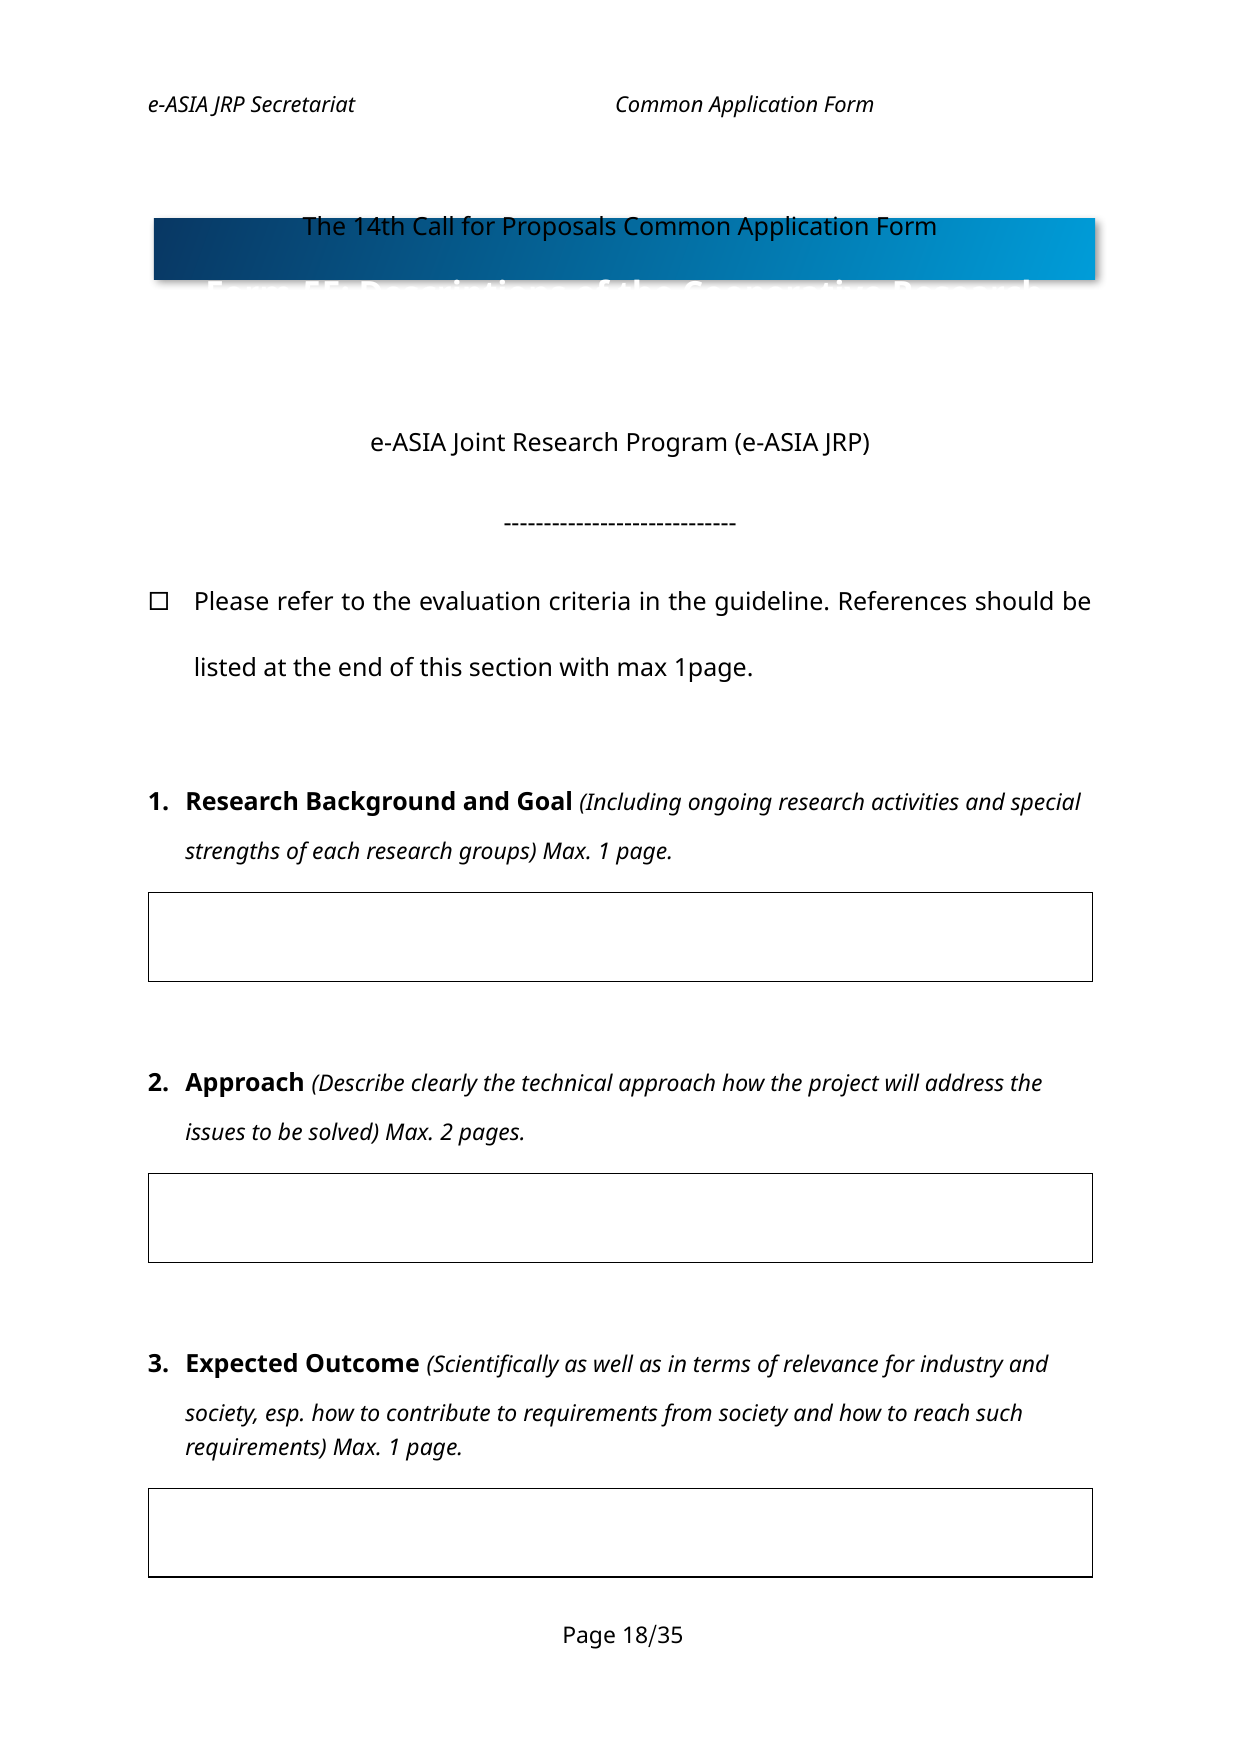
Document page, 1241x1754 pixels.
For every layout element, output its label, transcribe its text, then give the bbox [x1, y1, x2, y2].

table_header [149, 1174, 1092, 1262]
table_header [149, 1489, 1092, 1576]
list Research Background and Goal (Including ongoing research activities and special strengths of each research groups) Max. 1 page. [148, 767, 1092, 867]
list Approach (Describe clearly the technical approach how the project will address the issues to be solved) Max. 2 pages. [148, 1048, 1092, 1148]
text e-ASIA Joint Research Program (e-ASIA JRP) [148, 409, 1092, 475]
text Form-5E: Descriptions of the Cooperative Research Project [148, 259, 1092, 392]
text ----------------------------- [148, 488, 1092, 554]
table_header [149, 893, 1092, 981]
list Please refer to the evaluation criteria in the guideline. References should be listed at the end of this section with max 1page. [148, 567, 1092, 700]
list Expected Outcome (Scientifically as well as in terms of relevance for industry and society, esp. how to contribute to requirements from society and how to reach such requirements) Max. 1 page. [148, 1329, 1092, 1463]
text The 14th Call for Proposals Common Application Form [148, 192, 1092, 259]
